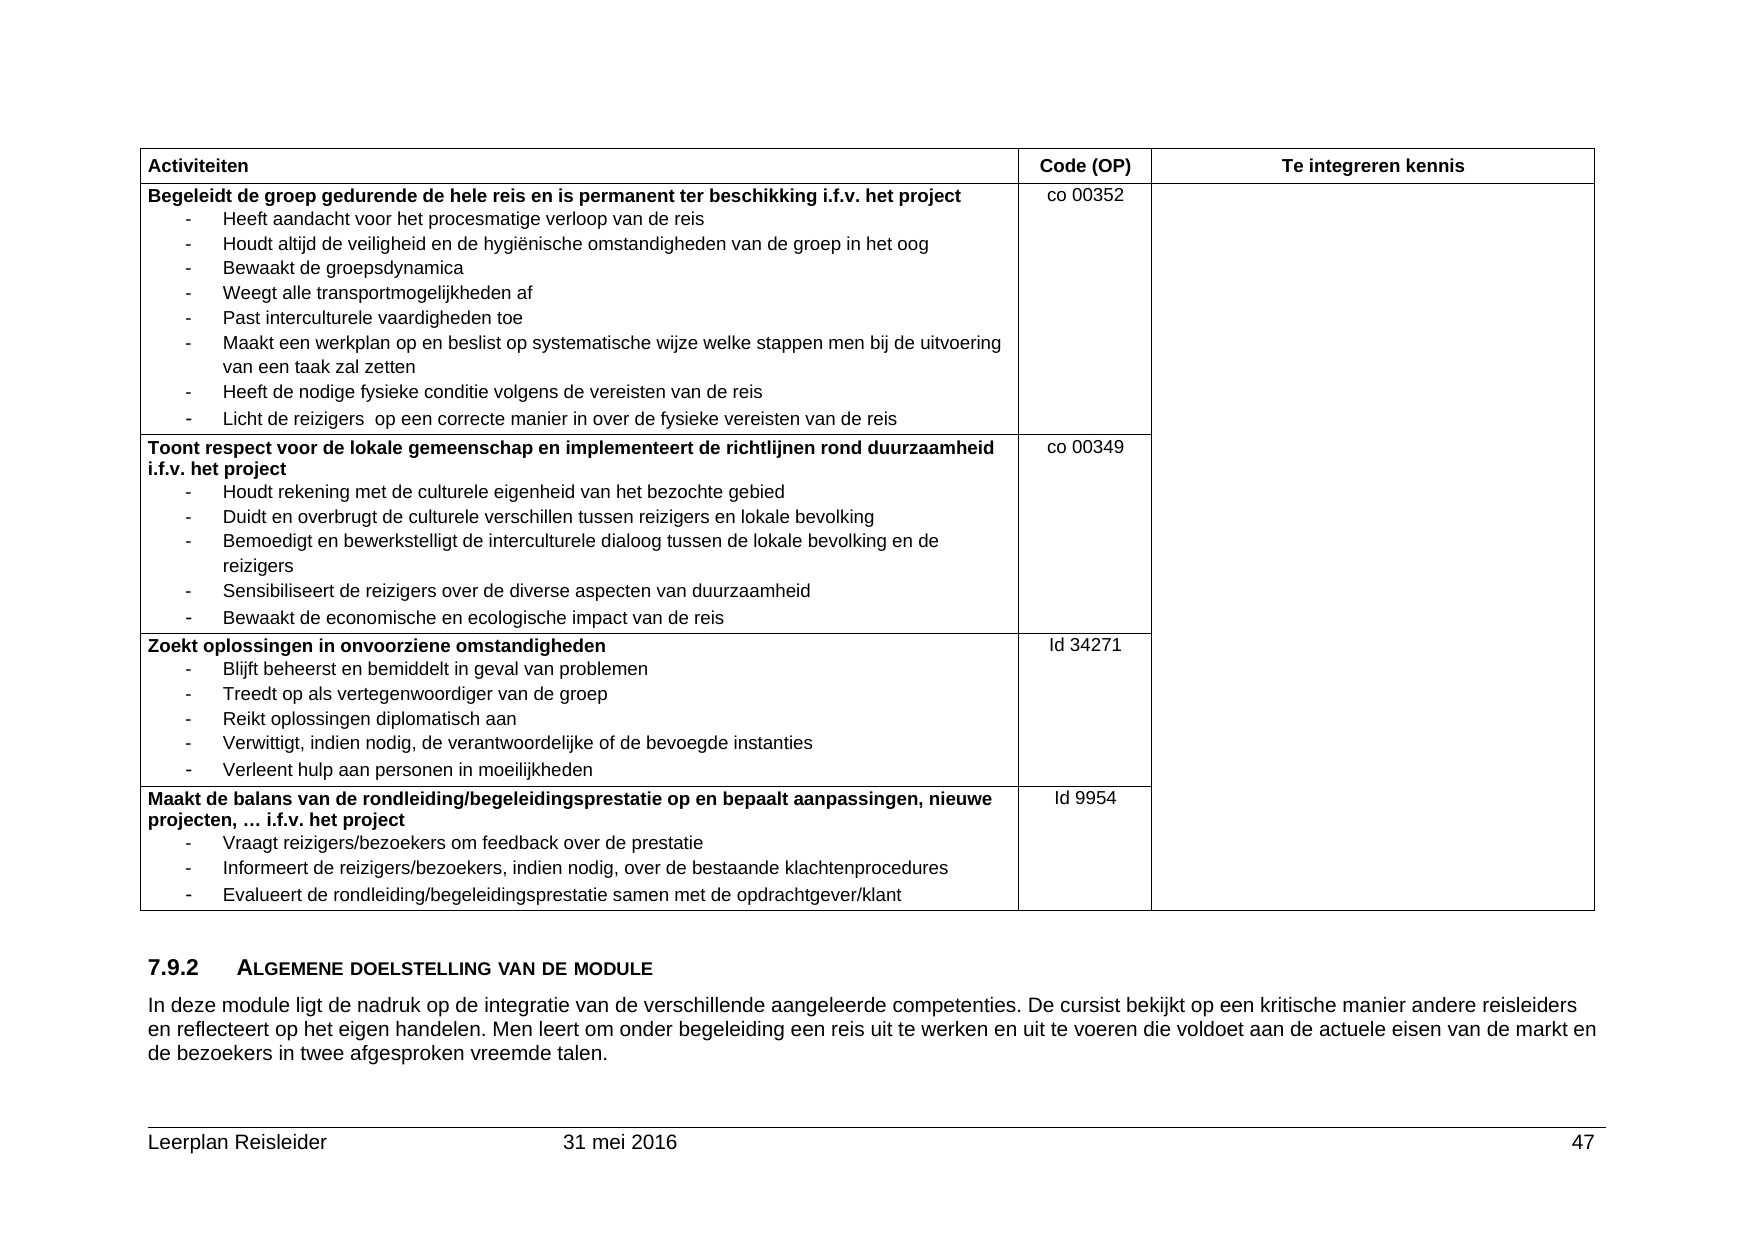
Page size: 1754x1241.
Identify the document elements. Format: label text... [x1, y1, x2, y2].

table_header Te integreren kennis [1152, 149, 1594, 183]
table_cell Maakt de balans van de rondleiding/begeleidingsprestatie op en bepaalt aanpassingen, nieuwe projecten, … i.f.v. het project Vraagt reizigers/bezoekers om feedback over de prestatie Informeert de reizigers/bezoekers, indien nodig, over de bestaande klachtenprocedures Evalueert de rondleiding/begeleidingsprestatie samen met de opdrachtgever/klant [141, 787, 1018, 910]
text In deze module ligt de nadruk op de integratie van de verschillende aangeleerde competenties. De cursist bekijkt op een kritische manier andere reisleiders en reflecteert op het eigen handelen. Men leert om onder begeleiding een reis uit te werken en uit te voeren die voldoet aan de actuele eisen van de markt en de bezoekers in twee afgesproken vreemde talen. [148, 992, 1606, 1064]
table_cell Id 34271 [1019, 634, 1151, 786]
table_header Activiteiten [141, 149, 1018, 183]
table_cell Zoekt oplossingen in onvoorziene omstandigheden Blijft beheerst en bemiddelt in geval van problemen Treedt op als vertegenwoordiger van de groep Reikt oplossingen diplomatisch aan Verwittigt, indien nodig, de verantwoordelijke of de bevoegde instanties Verleent hulp aan personen in moeilijkheden [141, 634, 1018, 786]
table_header Code (OP) [1019, 149, 1151, 183]
table_cell Toont respect voor de lokale gemeenschap en implementeert de richtlijnen rond duurzaamheid i.f.v. het project Houdt rekening met de culturele eigenheid van het bezochte gebied Duidt en overbrugt de culturele verschillen tussen reizigers en lokale bevolking Bemoedigt en bewerkstelligt de interculturele dialoog tussen de lokale bevolking en de reizigers Sensibiliseert de reizigers over de diverse aspecten van duurzaamheid Bewaakt de economische en ecologische impact van de reis [141, 435, 1018, 633]
table_cell Begeleidt de groep gedurende de hele reis en is permanent ter beschikking i.f.v. het project Heeft aandacht voor het procesmatige verloop van de reis Houdt altijd de veiligheid en de hygiënische omstandigheden van de groep in het oog Bewaakt de groepsdynamica Weegt alle transportmogelijkheden af Past interculturele vaardigheden toe Maakt een werkplan op en beslist op systematische wijze welke stappen men bij de uitvoering van een taak zal zetten Heeft de nodige fysieke conditie volgens de vereisten van de reis Licht de reizigers op een correcte manier in over de fysieke vereisten van de reis [141, 184, 1018, 434]
table_cell Id 9954 [1019, 787, 1151, 910]
subtitle Algemene doelstelling van de module [148, 954, 1606, 980]
table_cell co 00349 [1019, 435, 1151, 633]
table_cell co 00352 [1019, 184, 1151, 434]
